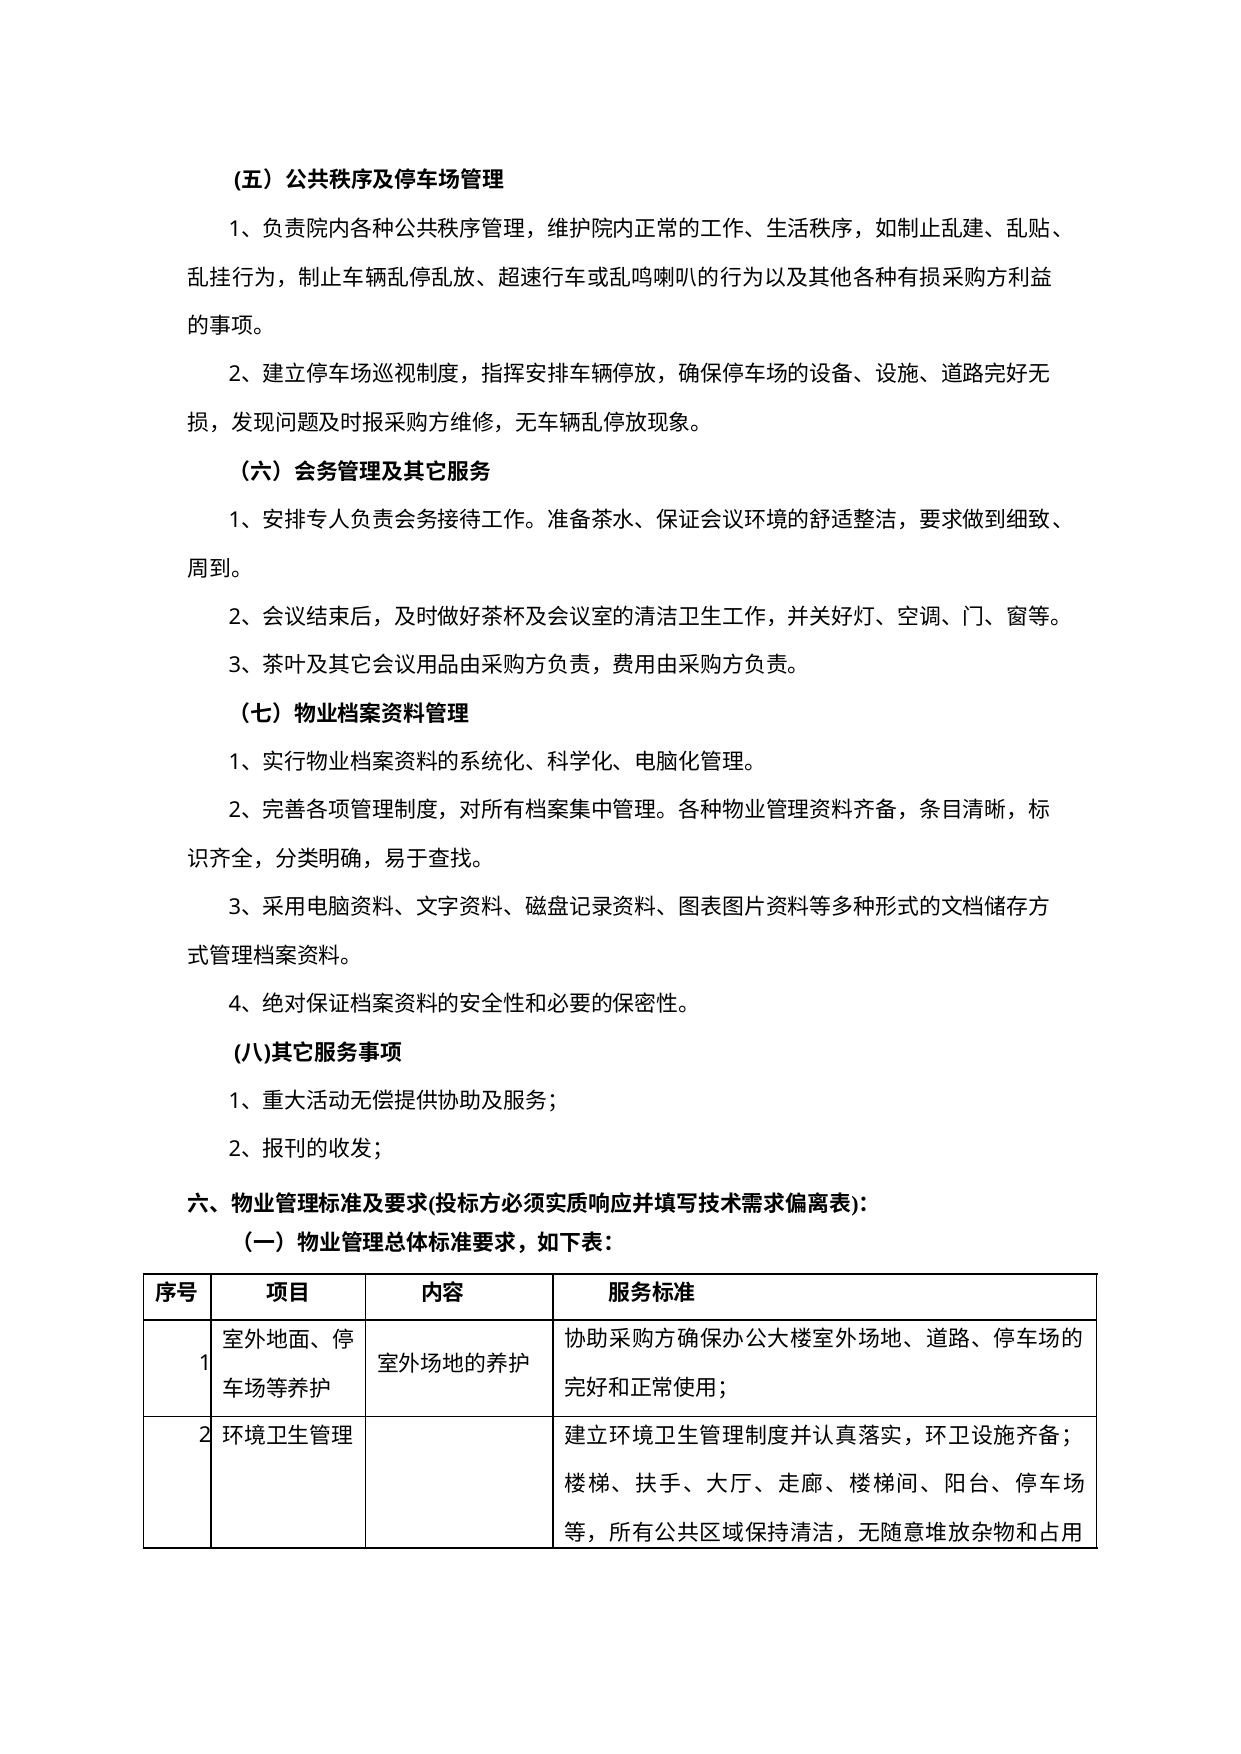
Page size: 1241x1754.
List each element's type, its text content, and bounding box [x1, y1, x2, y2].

table_header 服务标准 [554, 1275, 1096, 1319]
text 3、采用电脑资料、文字资料、磁盘记录资料、图表图片资料等多种形式的文档储存方式管理档案资料。 [187, 889, 1053, 970]
table_cell 协助采购方确保办公大楼室外场地、道路、停车场的完好和正常使用； [554, 1321, 1096, 1416]
table_cell 1 [144, 1321, 210, 1416]
table_header 项目 [212, 1275, 365, 1319]
text 3、茶叶及其它会议用品由采购方负责，费用由采购方负责。 [187, 647, 1053, 679]
text 1、安排专人负责会务接待工作。准备茶水、保证会议环境的舒适整洁，要求做到细致、周到。 [187, 502, 1053, 583]
text （六）会务管理及其它服务 [187, 453, 1053, 486]
table_cell 室外地面、停车场等养护 [212, 1321, 365, 1416]
table_cell [366, 1417, 552, 1547]
text 4、绝对保证档案资料的安全性和必要的保密性。 [187, 986, 1053, 1019]
text 1、实行物业档案资料的系统化、科学化、电脑化管理。 [187, 744, 1053, 776]
text 2、完善各项管理制度，对所有档案集中管理。各种物业管理资料齐备，条目清晰，标识齐全，分类明确，易于查找。 [187, 792, 1053, 873]
text 1、重大活动无偿提供协助及服务； [187, 1083, 1053, 1115]
text （七）物业档案资料管理 [187, 695, 1053, 728]
text (八)其它服务事项 [187, 1034, 1053, 1067]
table_cell 2 [144, 1417, 210, 1547]
text 1、负责院内各种公共秩序管理，维护院内正常的工作、生活秩序，如制止乱建、乱贴、乱挂行为，制止车辆乱停乱放、超速行车或乱鸣喇叭的行为以及其他各种有损采购方利益的事项。 [187, 210, 1053, 340]
text 2、会议结束后，及时做好茶杯及会议室的清洁卫生工作，并关好灯、空调、门、窗等。 [187, 599, 1053, 631]
text (五）公共秩序及停车场管理 [187, 162, 1053, 194]
text 六、物业管理标准及要求(投标方必须实质响应并填写技术需求偏离表)： [187, 1186, 1053, 1218]
text 2、报刊的收发； [187, 1131, 1053, 1164]
text （一）物业管理总体标准要求，如下表： [187, 1224, 1053, 1257]
table_header 内容 [366, 1275, 552, 1319]
table_cell 室外场地的养护 [366, 1321, 552, 1416]
table_cell 环境卫生管理 [212, 1417, 365, 1547]
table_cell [554, 1417, 1096, 1547]
table_header 序号 [144, 1275, 210, 1319]
text 2、建立停车场巡视制度，指挥安排车辆停放，确保停车场的设备、设施、道路完好无损，发现问题及时报采购方维修，无车辆乱停放现象。 [187, 356, 1053, 437]
